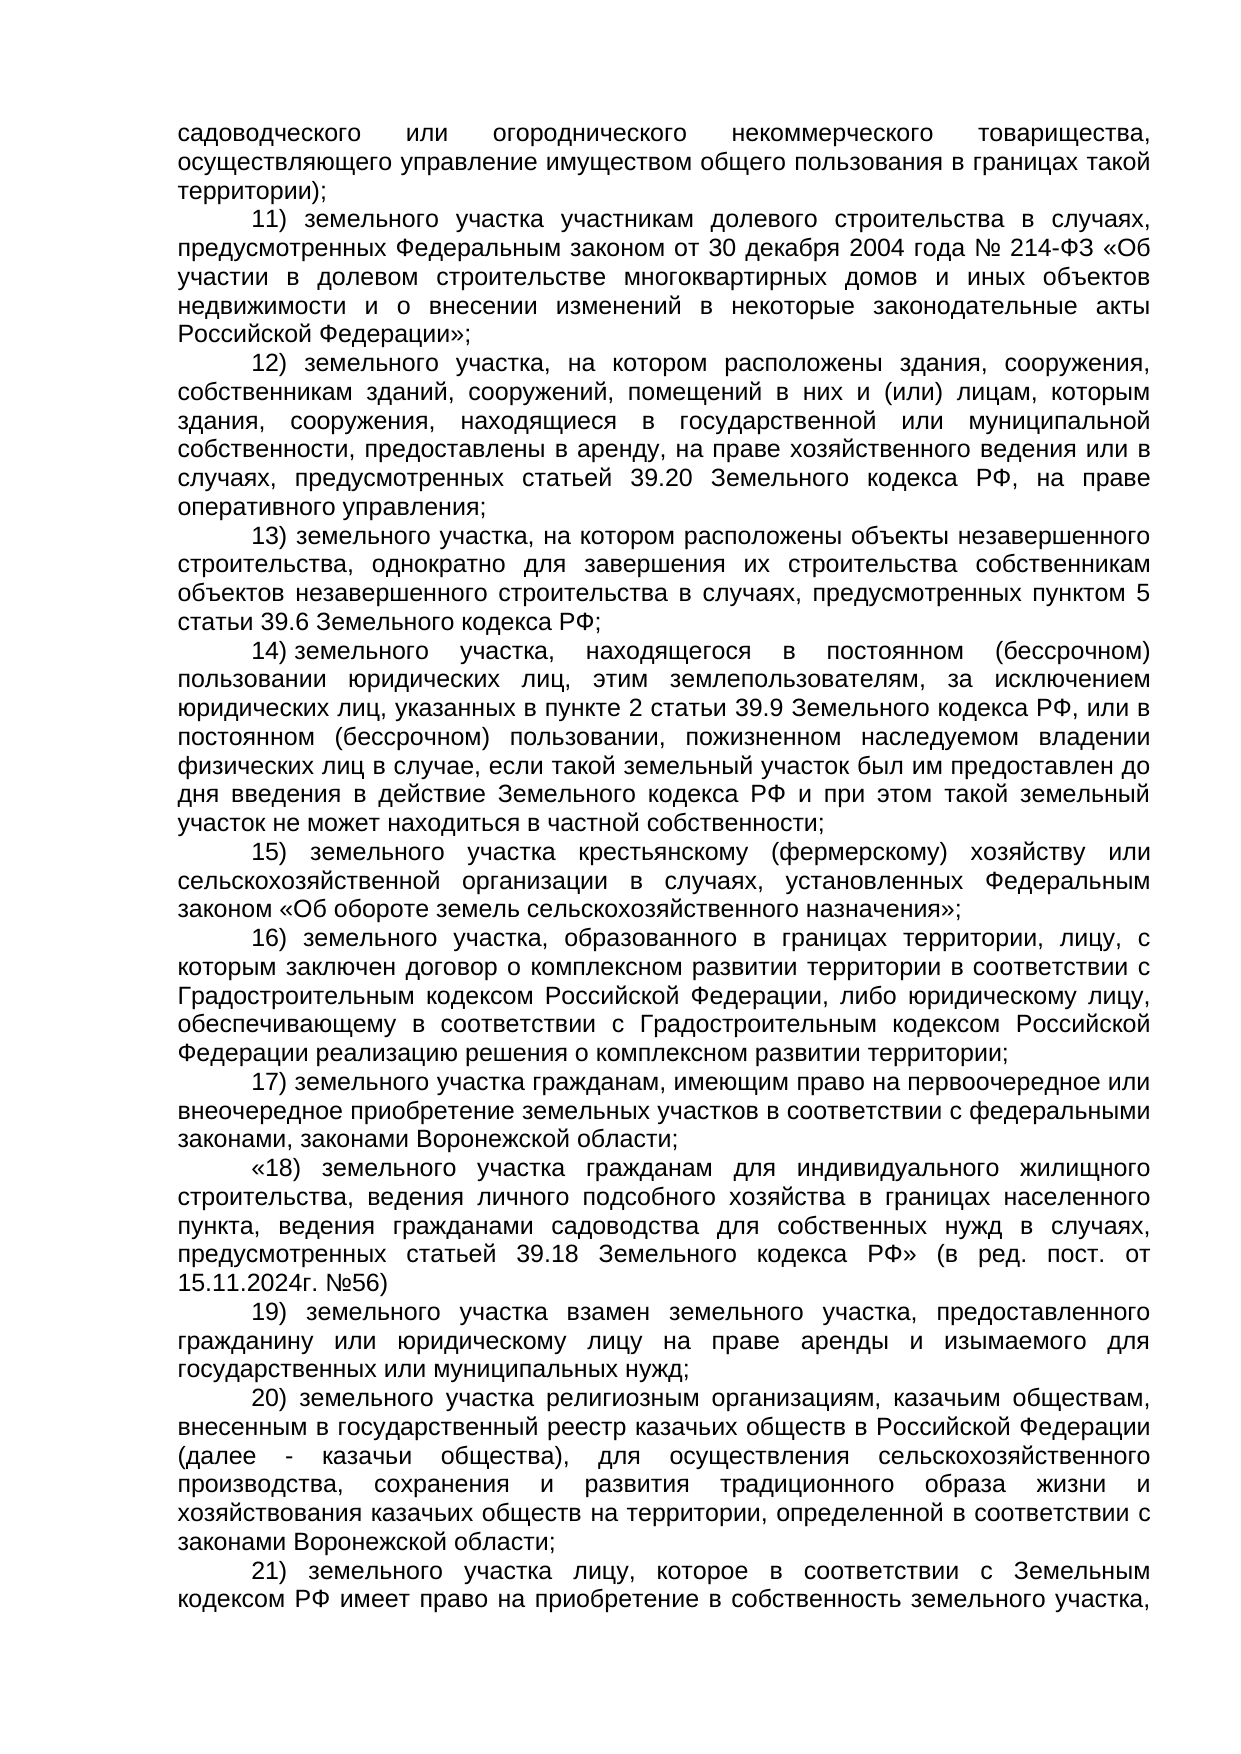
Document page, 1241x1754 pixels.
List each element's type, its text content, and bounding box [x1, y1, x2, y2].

text 19) земельного участка взамен земельного участка, предоставленного гражданину или юридическому лицу на праве аренды и изымаемого для государственных или муниципальных нужд; [177, 1297, 1152, 1383]
text 12) земельного участка, на котором расположены здания, сооружения, собственникам зданий, сооружений, помещений в них и (или) лицам, которым здания, сооружения, находящиеся в государственной или муниципальной собственности, предоставлены в аренду, на праве хозяйственного ведения или в случаях, предусмотренных статьей 39.20 Земельного кодекса РФ, на праве оперативного управления; [177, 348, 1152, 521]
text 11) земельного участка участникам долевого строительства в случаях, предусмотренных Федеральным законом от 30 декабря 2004 года № 214-ФЗ «Об участии в долевом строительстве многоквартирных домов и иных объектов недвижимости и о внесении изменений в некоторые законодательные акты Российской Федерации»; [177, 204, 1152, 348]
text 13) земельного участка, на котором расположены объекты незавершенного строительства, однократно для завершения их строительства собственникам объектов незавершенного строительства в случаях, предусмотренных пунктом 5 статьи 39.6 Земельного кодекса РФ; [177, 521, 1152, 636]
text 14) земельного участка, находящегося в постоянном (бессрочном) пользовании юридических лиц, этим землепользователям, за исключением юридических лиц, указанных в пункте 2 статьи 39.9 Земельного кодекса РФ, или в постоянном (бессрочном) пользовании, пожизненном наследуемом владении физических лиц в случае, если такой земельный участок был им предоставлен до дня введения в действие Земельного кодекса РФ и при этом такой земельный участок не может находиться в частной собственности; [177, 636, 1152, 837]
text «18) земельного участка гражданам для индивидуального жилищного строительства, ведения личного подсобного хозяйства в границах населенного пункта, ведения гражданами садоводства для собственных нужд в случаях, предусмотренных статьей 39.18 Земельного кодекса РФ» (в ред. пост. от 15.11.2024г. №56) [177, 1153, 1152, 1297]
text 16) земельного участка, образованного в границах территории, лицу, с которым заключен договор о комплексном развитии территории в соответствии с Градостроительным кодексом Российской Федерации, либо юридическому лицу, обеспечивающему в соответствии с Градостроительным кодексом Российской Федерации реализацию решения о комплексном развитии территории; [177, 923, 1152, 1067]
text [177, 1556, 1152, 1613]
text 17) земельного участка гражданам, имеющим право на первоочередное или внеочередное приобретение земельных участков в соответствии с федеральными законами, законами Воронежской области; [177, 1067, 1152, 1153]
text 20) земельного участка религиозным организациям, казачьим обществам, внесенным в государственный реестр казачьих обществ в Российской Федерации (далее - казачьи общества), для осуществления сельскохозяйственного производства, сохранения и развития традиционного образа жизни и хозяйствования казачьих обществ на территории, определенной в соответствии с законами Воронежской области; [177, 1383, 1152, 1556]
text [177, 118, 1152, 204]
text 15) земельного участка крестьянскому (фермерскому) хозяйству или сельскохозяйственной организации в случаях, установленных Федеральным законом «Об обороте земель сельскохозяйственного назначения»; [177, 837, 1152, 923]
